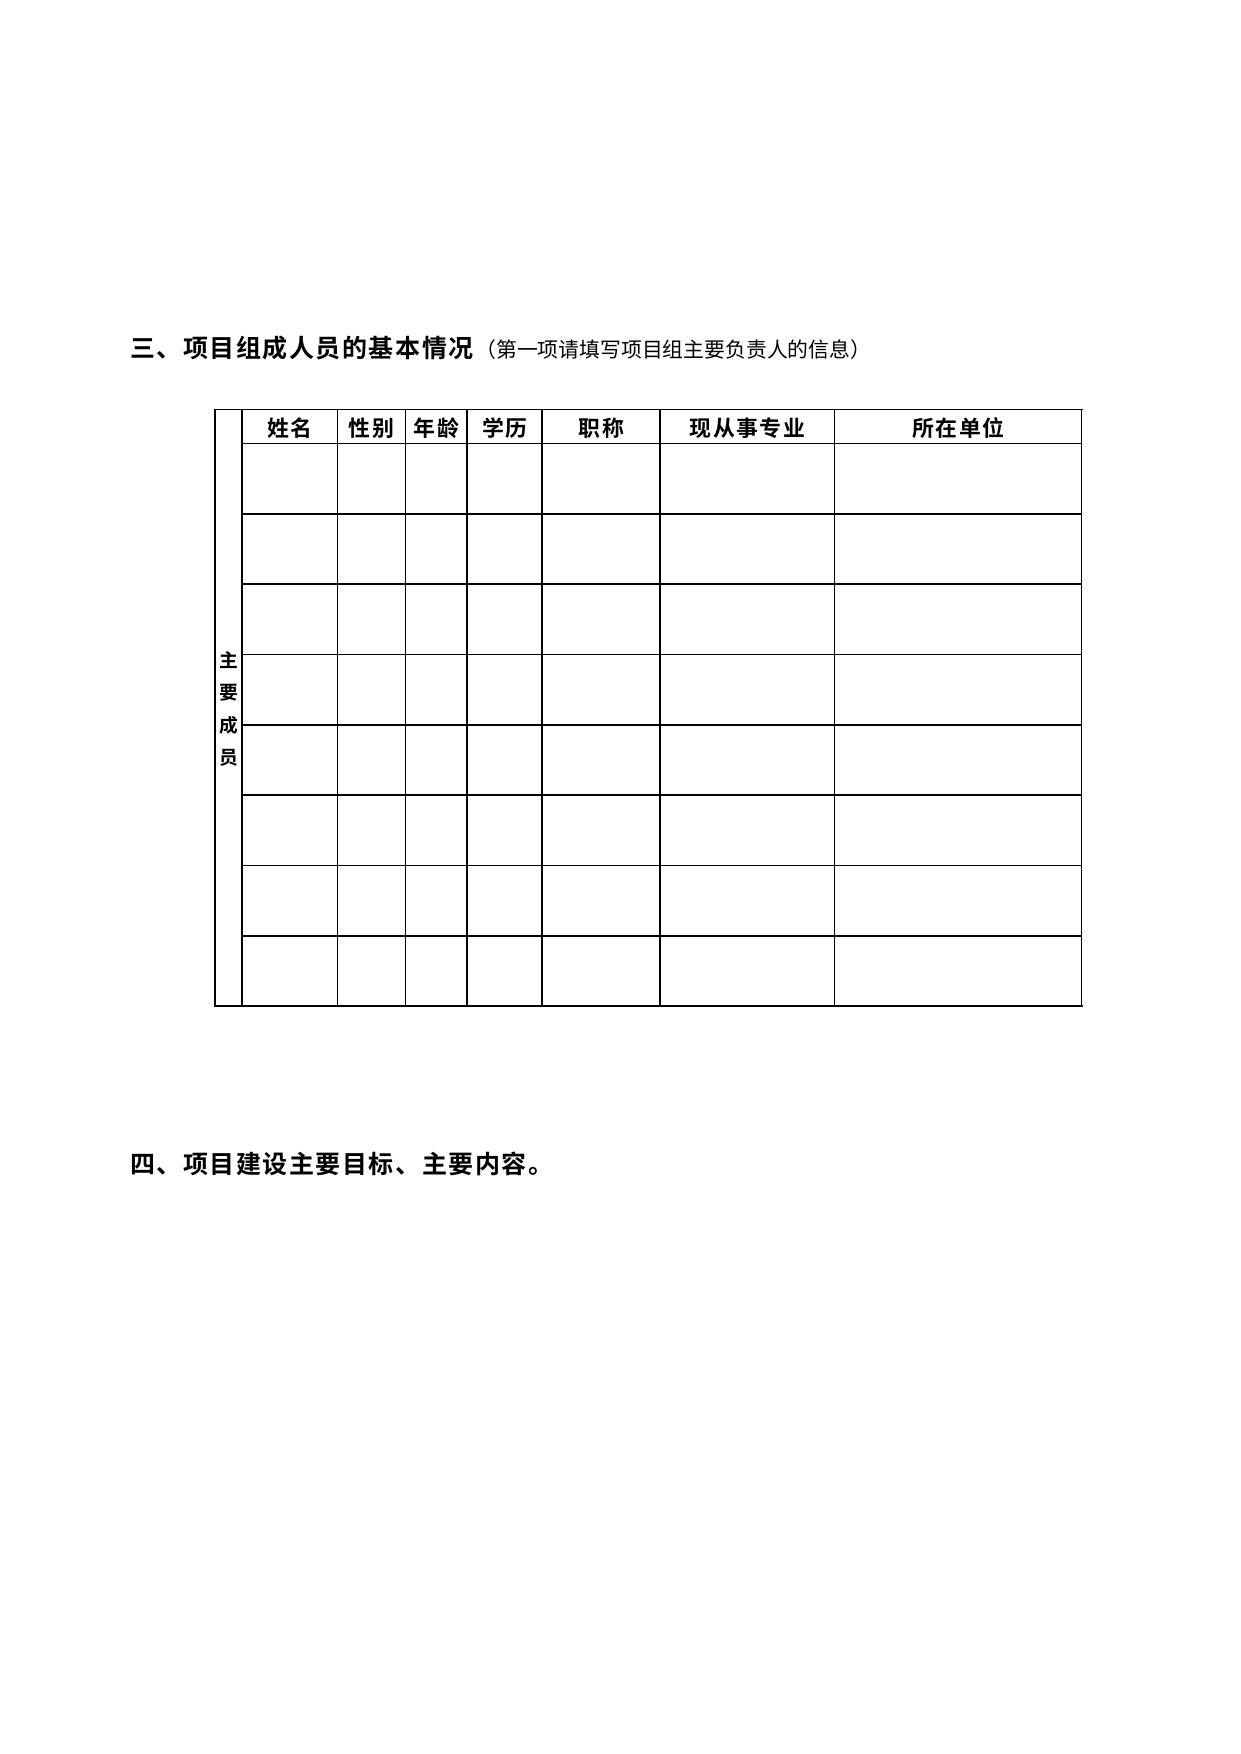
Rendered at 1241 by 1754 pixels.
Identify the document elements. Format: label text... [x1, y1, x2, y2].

table_cell [543, 796, 659, 864]
table_cell [543, 937, 659, 1005]
table_cell [468, 866, 541, 935]
table_cell [406, 866, 466, 935]
table_cell [243, 444, 337, 513]
table_cell [338, 515, 405, 583]
table_cell [338, 726, 405, 794]
table_cell [468, 796, 541, 864]
table_cell [468, 444, 541, 513]
table_cell [835, 444, 1081, 513]
table_cell [406, 515, 466, 583]
text 四、项目建设主要目标、主要内容。 [130, 1130, 1167, 1195]
table_cell [338, 585, 405, 654]
table_cell [543, 655, 659, 724]
table_header 性别 [338, 410, 405, 443]
table_cell [468, 655, 541, 724]
table_header 职称 [543, 410, 659, 443]
table_cell [338, 937, 405, 1005]
table_cell [543, 866, 659, 935]
table_cell [543, 726, 659, 794]
table_cell [468, 515, 541, 583]
table_header 主要成员 [216, 410, 241, 1005]
table_cell [243, 866, 337, 935]
text 三、项目组成人员的基本情况（第一项请填写项目组主要负责人的信息） [130, 314, 1167, 379]
table_cell [243, 937, 337, 1005]
table_cell [661, 866, 834, 935]
table_cell [406, 796, 466, 864]
table_cell [406, 726, 466, 794]
table_cell [835, 866, 1081, 935]
table_cell [338, 796, 405, 864]
table_header 现从事专业 [661, 410, 834, 443]
table_cell [661, 444, 834, 513]
table_cell [338, 655, 405, 724]
table_cell [338, 444, 405, 513]
table_cell [543, 515, 659, 583]
table_cell [243, 796, 337, 864]
table_header 所在单位 [835, 410, 1081, 443]
table_cell [835, 937, 1081, 1005]
table_cell [543, 585, 659, 654]
table_header 学历 [468, 410, 541, 443]
table_cell [661, 937, 834, 1005]
table_cell [661, 796, 834, 864]
table_cell [338, 866, 405, 935]
table_cell [406, 937, 466, 1005]
table_cell [406, 444, 466, 513]
table_cell [543, 444, 659, 513]
table_header 姓名 [243, 410, 337, 443]
table_cell [406, 585, 466, 654]
table_cell [835, 796, 1081, 864]
table_cell [835, 585, 1081, 654]
table_cell [406, 655, 466, 724]
table_cell [661, 585, 834, 654]
table_cell [468, 585, 541, 654]
table_cell [468, 937, 541, 1005]
table_cell [835, 515, 1081, 583]
table_cell [835, 655, 1081, 724]
table_cell [661, 515, 834, 583]
table_cell [468, 726, 541, 794]
table_cell [243, 726, 337, 794]
table_cell [661, 726, 834, 794]
table_cell [835, 726, 1081, 794]
table_cell [243, 515, 337, 583]
table_header 年龄 [406, 410, 466, 443]
table_cell [243, 585, 337, 654]
table_cell [243, 655, 337, 724]
table_cell [661, 655, 834, 724]
